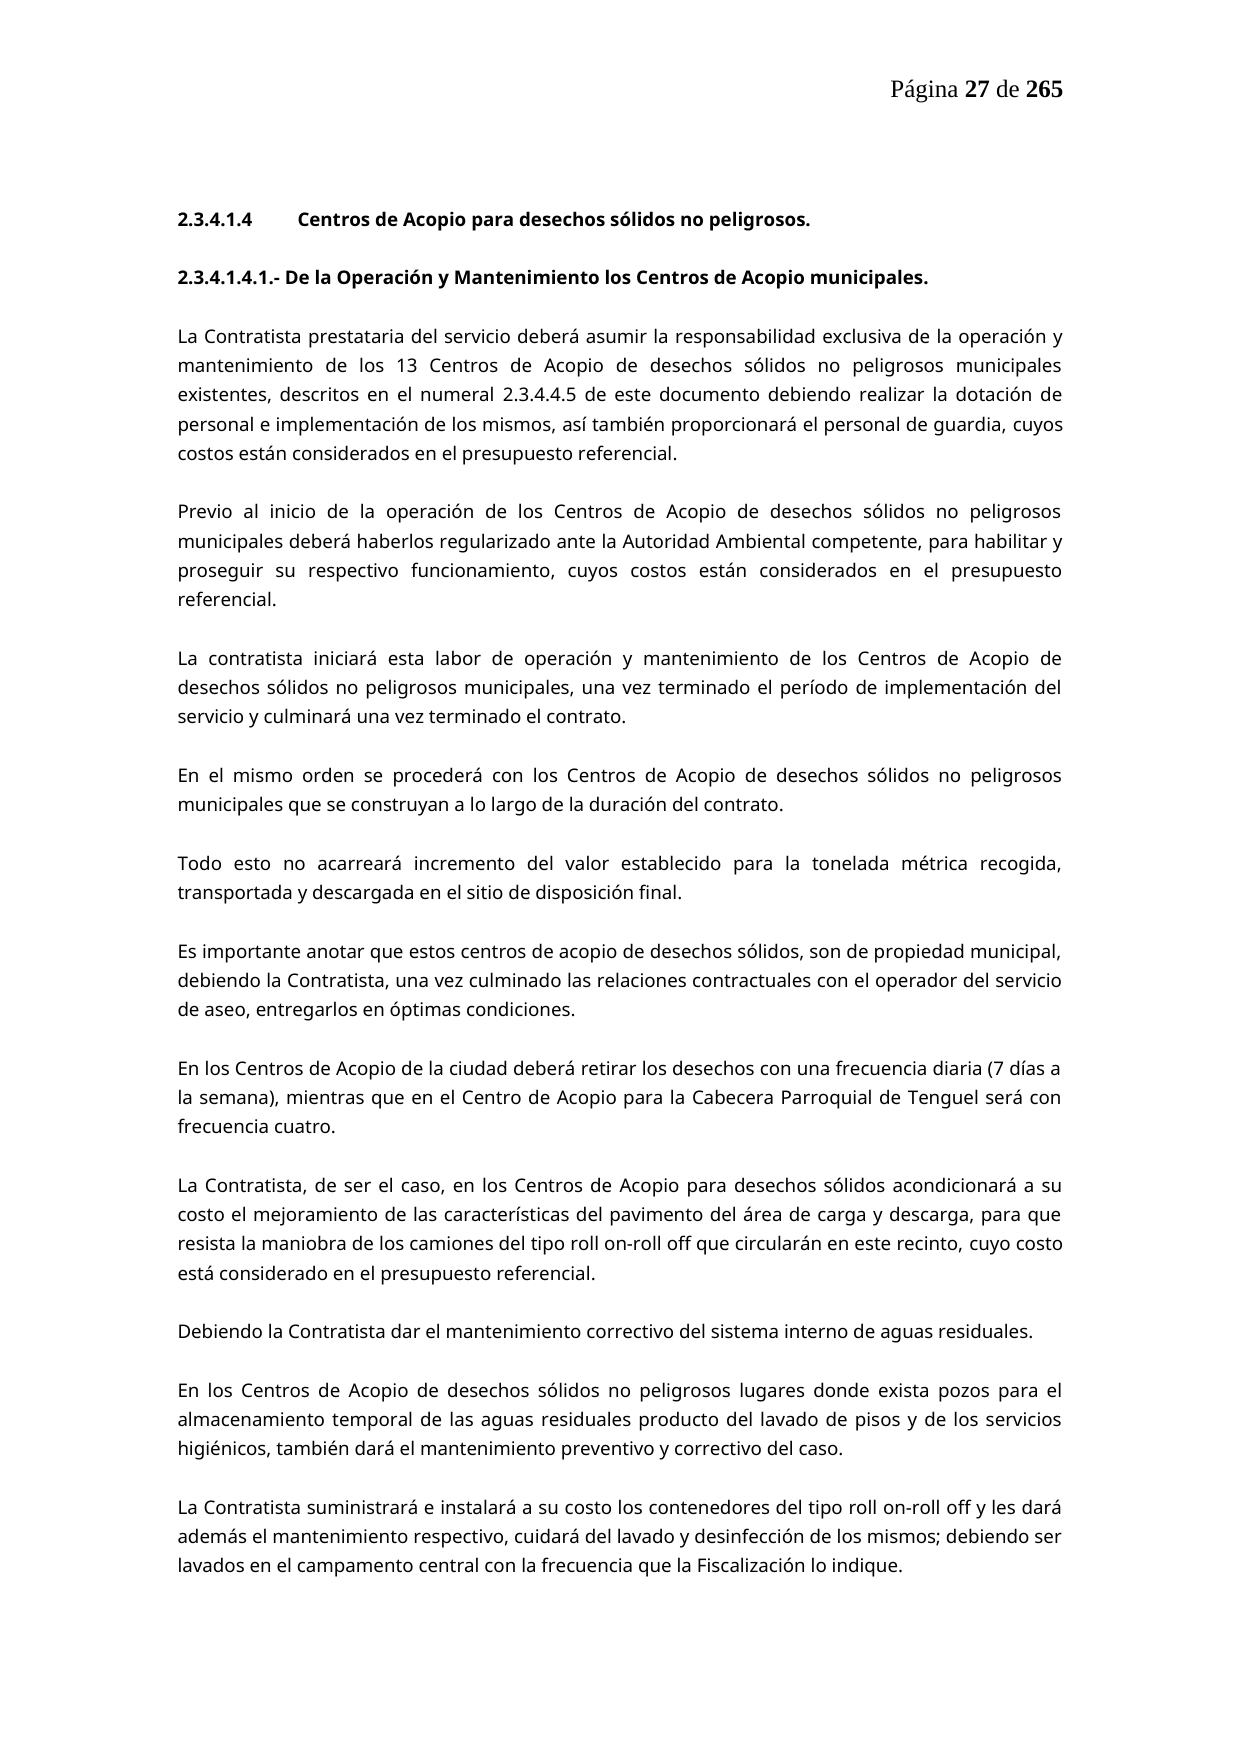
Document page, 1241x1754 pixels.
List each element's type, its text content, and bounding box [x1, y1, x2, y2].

text Todo esto no acarreará incremento del valor establecido para la tonelada métrica recogida, transportada y descargada en el sitio de disposición final. [177, 850, 1063, 905]
text 2.3.4.1.4 Centros de Acopio para desechos sólidos no peligrosos. [177, 206, 1063, 232]
text Previo al inicio de la operación de los Centros de Acopio de desechos sólidos no peligrosos municipales deberá haberlos regularizado ante la Autoridad Ambiental competente, para habilitar y proseguir su respectivo funcionamiento, cuyos costos están considerados en el presupuesto referencial. [177, 499, 1063, 612]
text En los Centros de Acopio de la ciudad deberá retirar los desechos con una frecuencia diaria (7 días a la semana), mientras que en el Centro de Acopio para la Cabecera Parroquial de Tenguel será con frecuencia cuatro. [177, 1055, 1063, 1139]
text La Contratista suministrará e instalará a su costo los contenedores del tipo roll on-roll off y les dará además el mantenimiento respectivo, cuidará del lavado y desinfección de los mismos; debiendo ser lavados en el campamento central con la frecuencia que la Fiscalización lo indique. [177, 1494, 1063, 1578]
text Debiendo la Contratista dar el mantenimiento correctivo del sistema interno de aguas residuales. [177, 1318, 1063, 1344]
text Es importante anotar que estos centros de acopio de desechos sólidos, son de propiedad municipal, debiendo la Contratista, una vez culminado las relaciones contractuales con el operador del servicio de aseo, entregarlos en óptimas condiciones. [177, 938, 1063, 1022]
text La contratista iniciará esta labor de operación y mantenimiento de los Centros de Acopio de desechos sólidos no peligrosos municipales, una vez terminado el período de implementación del servicio y culminará una vez terminado el contrato. [177, 645, 1063, 729]
text La Contratista prestataria del servicio deberá asumir la responsabilidad exclusiva de la operación y mantenimiento de los 13 Centros de Acopio de desechos sólidos no peligrosos municipales existentes, descritos en el numeral 2.3.4.4.5 de este documento debiendo realizar la dotación de personal e implementación de los mismos, así también proporcionará el personal de guardia, cuyos costos están considerados en el presupuesto referencial. [177, 323, 1063, 466]
text En los Centros de Acopio de desechos sólidos no peligrosos lugares donde exista pozos para el almacenamiento temporal de las aguas residuales producto del lavado de pisos y de los servicios higiénicos, también dará el mantenimiento preventivo y correctivo del caso. [177, 1377, 1063, 1461]
text La Contratista, de ser el caso, en los Centros de Acopio para desechos sólidos acondicionará a su costo el mejoramiento de las características del pavimento del área de carga y descarga, para que resista la maniobra de los camiones del tipo roll on-roll off que circularán en este recinto, cuyo costo está considerado en el presupuesto referencial. [177, 1172, 1063, 1285]
text 2.3.4.1.4.1.- De la Operación y Mantenimiento los Centros de Acopio municipales. [177, 265, 1063, 290]
text En el mismo orden se procederá con los Centros de Acopio de desechos sólidos no peligrosos municipales que se construyan a lo largo de la duración del contrato. [177, 762, 1063, 817]
